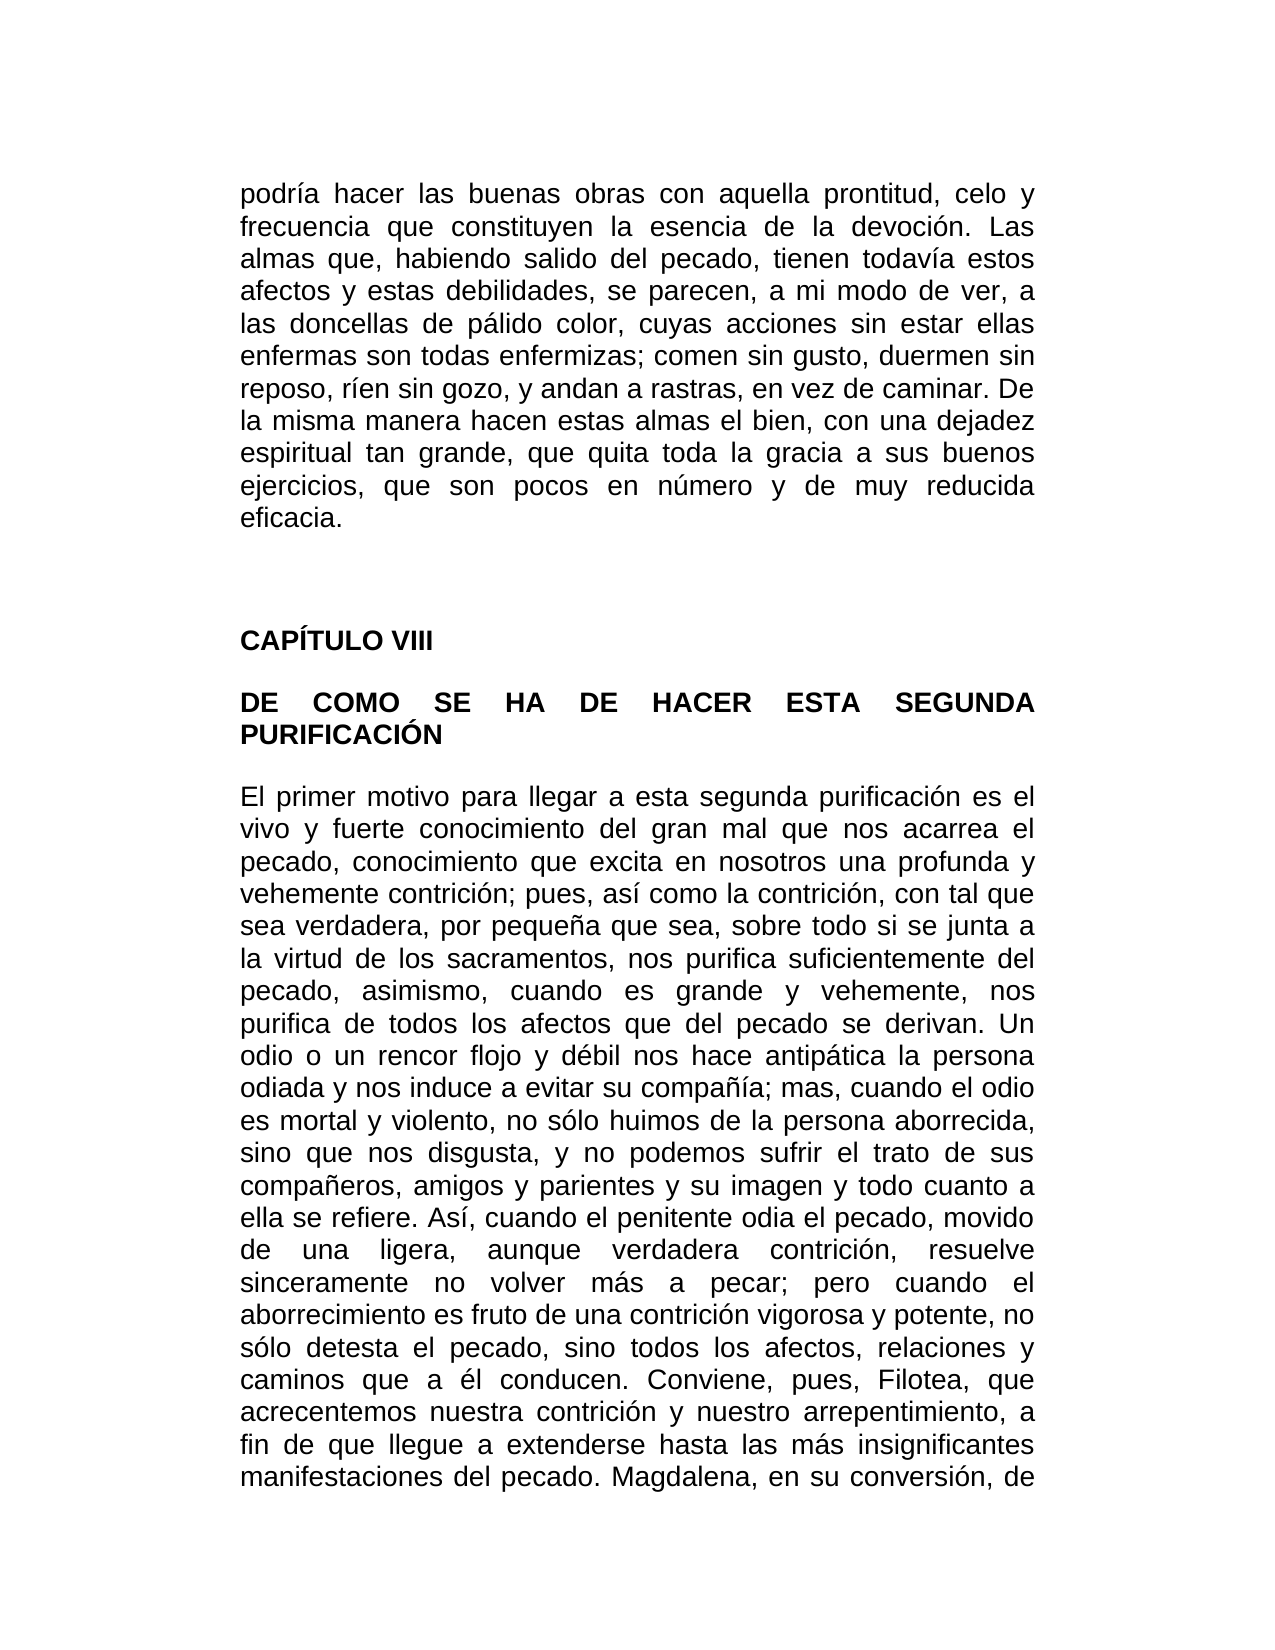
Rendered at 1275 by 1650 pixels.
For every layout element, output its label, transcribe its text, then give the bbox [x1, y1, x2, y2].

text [240, 780, 1035, 1492]
text CAPÍTULO VIII [240, 624, 1035, 657]
text DE COMO SE HA DE HACER ESTA SEGUNDA PURIFICACIÓN [240, 686, 1035, 751]
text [240, 177, 1035, 533]
